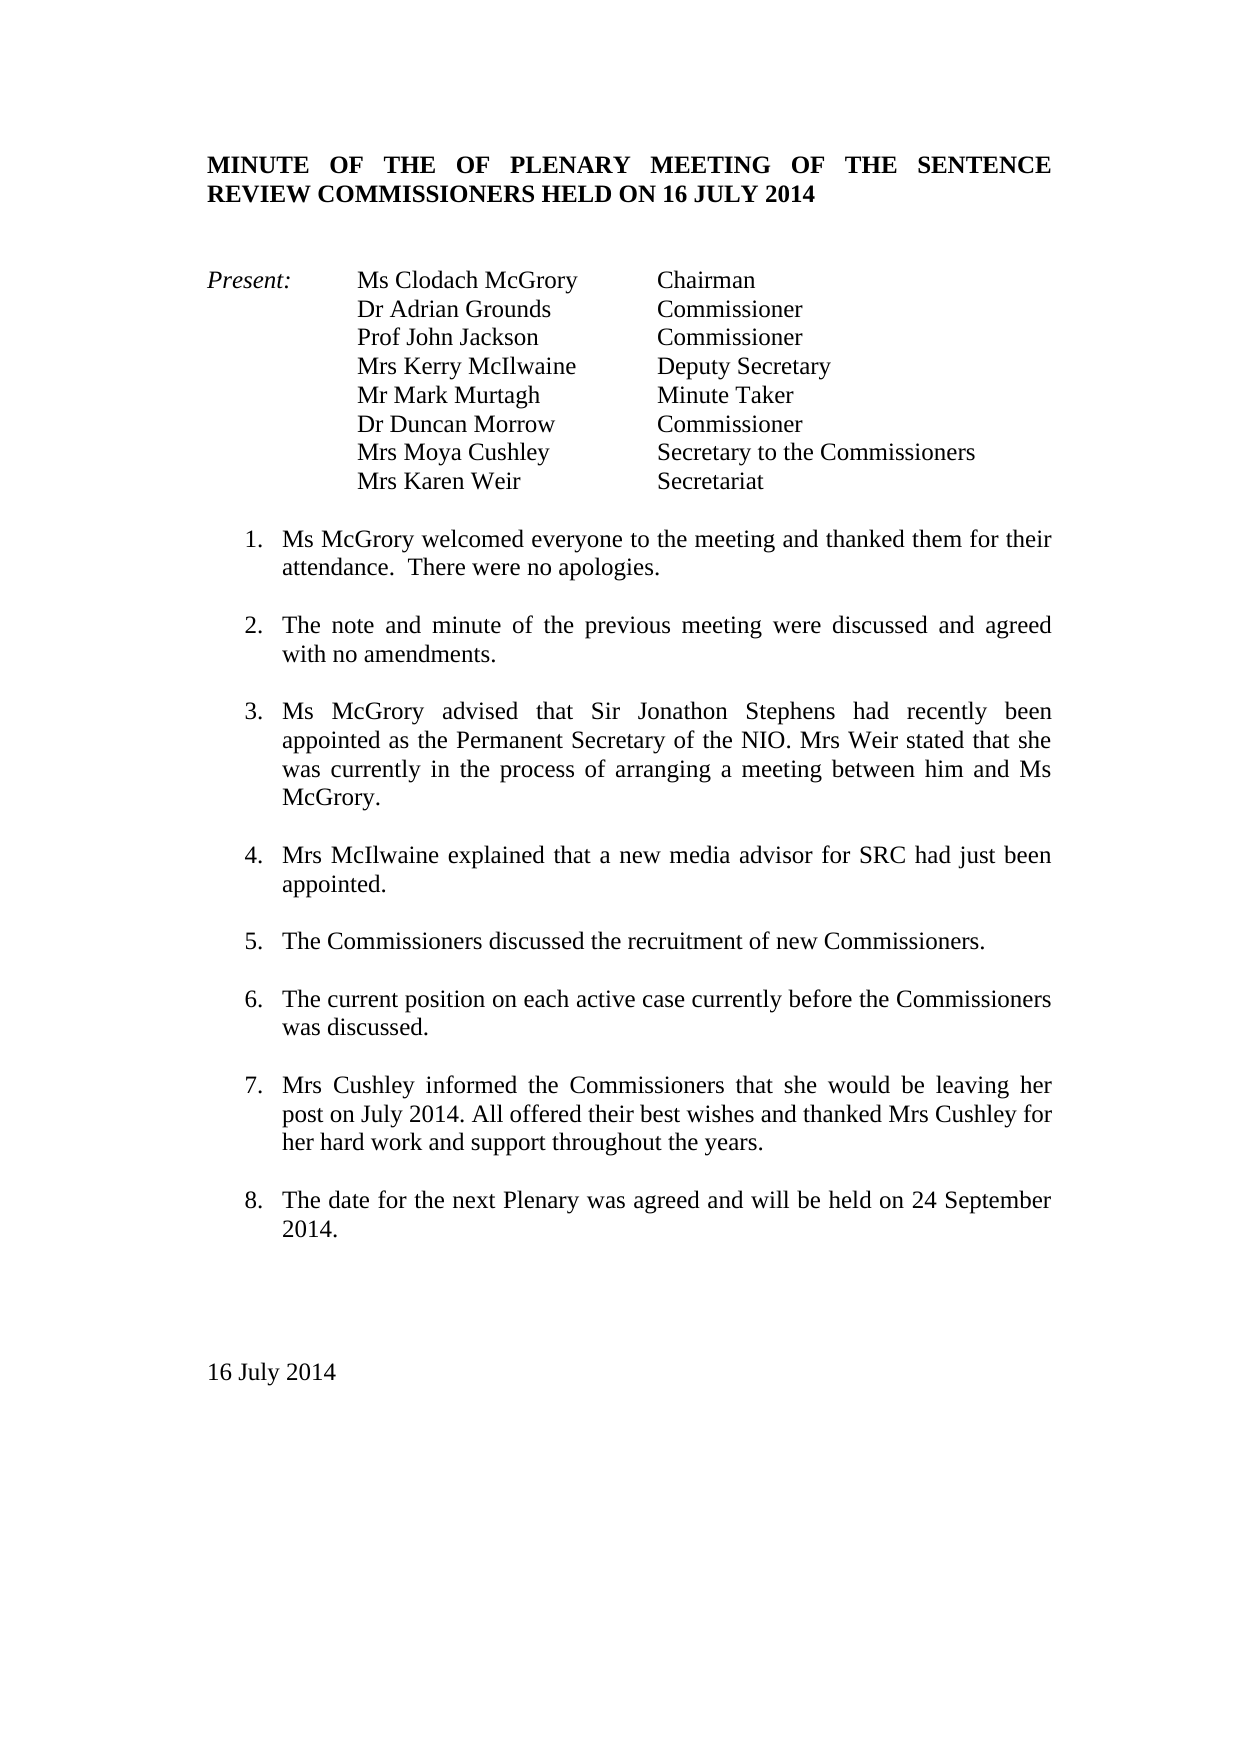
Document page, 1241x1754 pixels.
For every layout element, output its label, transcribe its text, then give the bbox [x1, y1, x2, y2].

text Dr Duncan Morrow Commissioner [207, 409, 1053, 437]
text Present: Ms Clodach McGrory Chairman [207, 265, 1053, 294]
list Mrs McIlwaine explained that a new media advisor for SRC had just been appointed. [244, 840, 1053, 897]
list Ms McGrory advised that Sir Jonathon Stephens had recently been appointed as the Permanent Secretary of the NIO. Mrs Weir stated that she was currently in the process of arranging a meeting between him and Ms McGrory. [244, 696, 1053, 811]
list The note and minute of the previous meeting were discussed and agreed with no amendments. [244, 610, 1053, 667]
text Dr Adrian Grounds Commissioner [207, 294, 1053, 322]
text MINUTE OF THE OF PLENARY MEETING OF THE SENTENCE REVIEW COMMISSIONERS HELD ON 16 JULY 2014 [207, 150, 1053, 207]
list The current position on each active case currently before the Commissioners was discussed. [244, 984, 1053, 1041]
list The Commissioners discussed the recruitment of new Commissioners. [244, 926, 1053, 955]
text Mrs Moya Cushley Secretary to the Commissioners [207, 437, 1053, 466]
text Prof John Jackson Commissioner [207, 322, 1053, 351]
text Mrs Kerry McIlwaine Deputy Secretary [207, 351, 1053, 380]
text Mr Mark Murtagh Minute Taker [282, 380, 1053, 409]
text Mrs Karen Weir Secretariat [282, 466, 1053, 495]
list Mrs Cushley informed the Commissioners that she would be leaving her post on July 2014. All offered their best wishes and thanked Mrs Cushley for her hard work and support throughout the years. [244, 1070, 1053, 1156]
list Ms McGrory welcomed everyone to the meeting and thanked them for their attendance. There were no apologies. [244, 524, 1053, 581]
text 16 July 2014 [207, 1357, 1053, 1386]
list The date for the next Plenary was agreed and will be held on 24 September 2014. [244, 1185, 1053, 1242]
